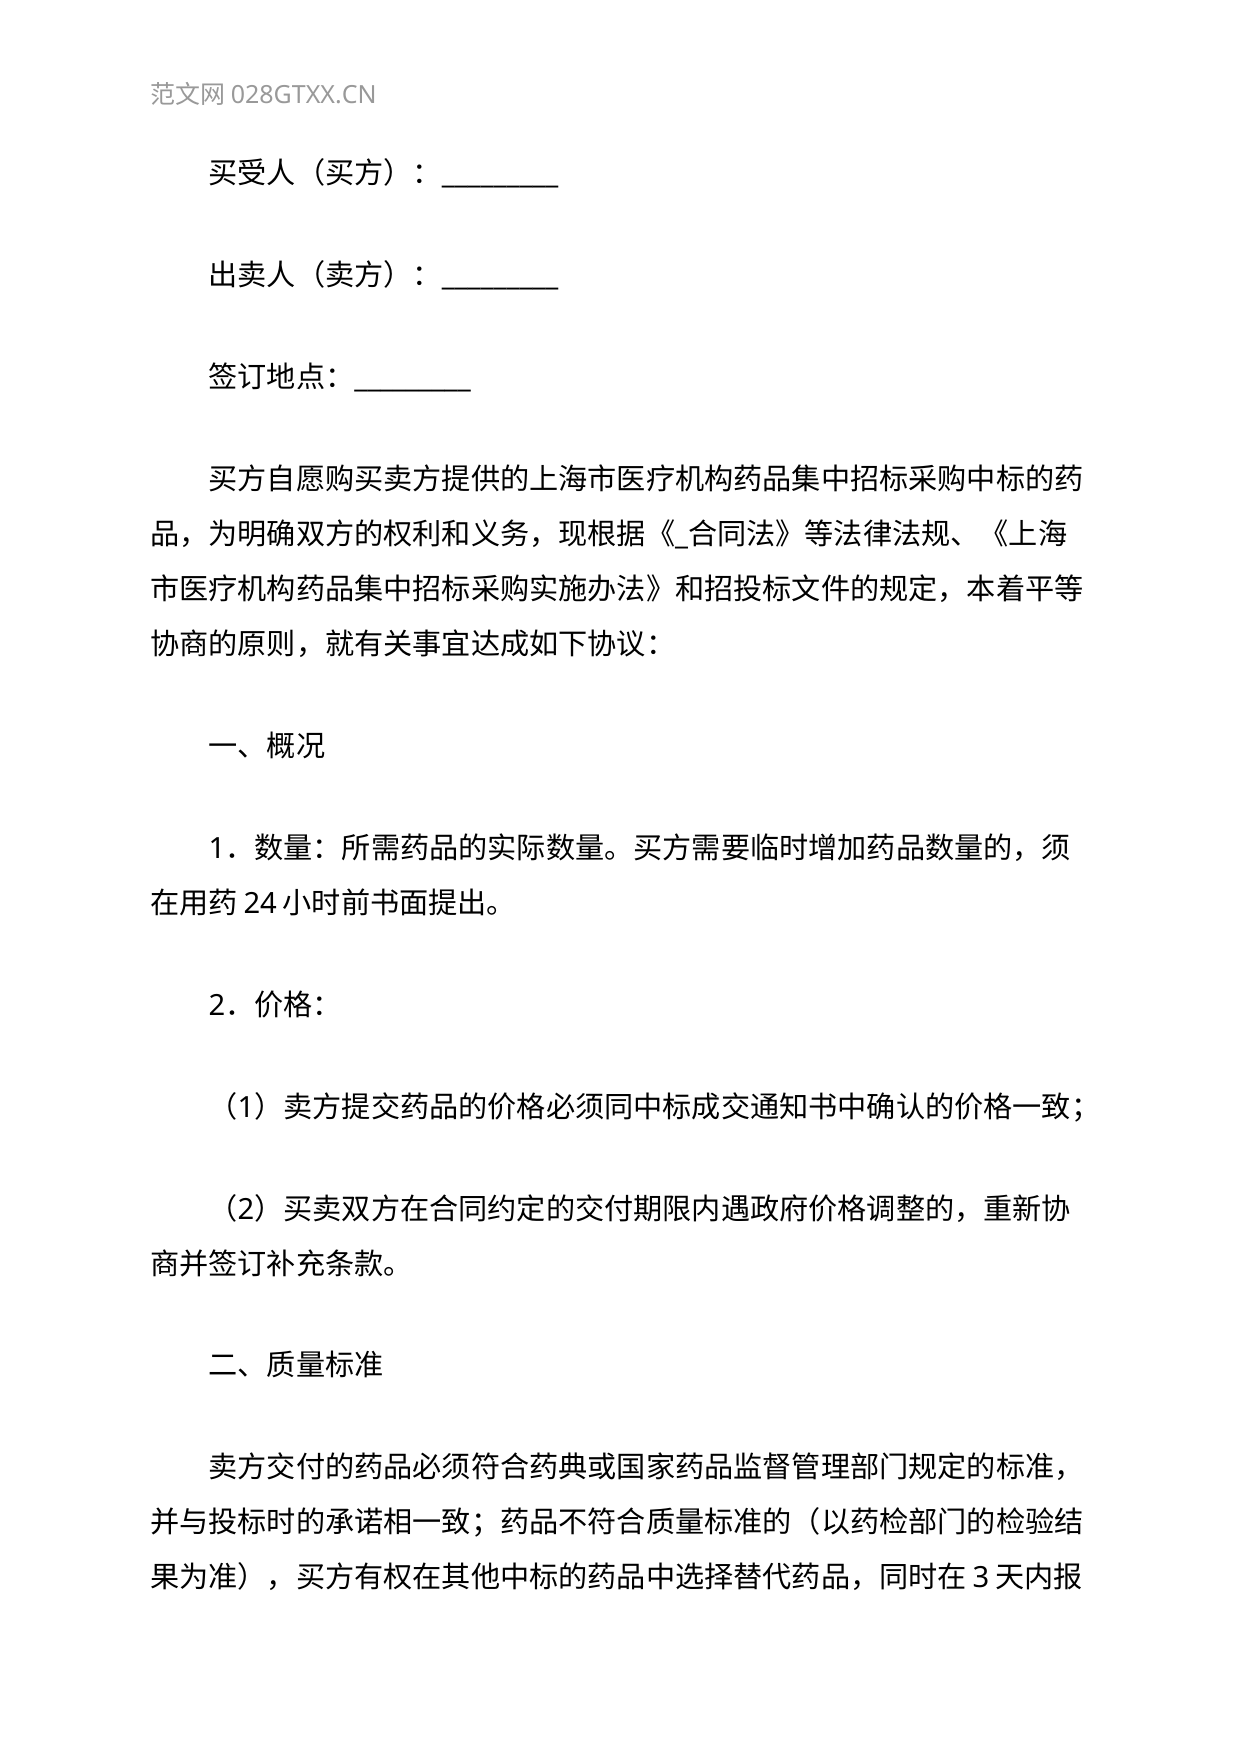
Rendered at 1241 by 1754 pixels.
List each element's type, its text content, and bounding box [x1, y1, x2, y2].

text （2）买卖双方在合同约定的交付期限内遇政府价格调整的，重新协商并签订补充条款。 [150, 1185, 1090, 1282]
text 2．价格： [150, 981, 1090, 1024]
text 1．数量：所需药品的实际数量。买方需要临时增加药品数量的，须在用药24小时前书面提出。 [150, 824, 1090, 922]
text （1）卖方提交药品的价格必须同中标成交通知书中确认的价格一致； [150, 1083, 1090, 1126]
text 二、质量标准 [150, 1342, 1090, 1384]
text 买受人（买方）：_________ [150, 150, 1090, 192]
text 签订地点：_________ [150, 354, 1090, 396]
text 买方自愿购买卖方提供的上海市医疗机构药品集中招标采购中标的药品，为明确双方的权利和义务，现根据《_合同法》等法律法规、《上海市医疗机构药品集中招标采购实施办法》和招投标文件的规定，本着平等协商的原则，就有关事宜达成如下协议： [150, 456, 1090, 663]
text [150, 1444, 1090, 1596]
text 出卖人（卖方）：_________ [150, 252, 1090, 294]
text 一、概况 [150, 722, 1090, 765]
